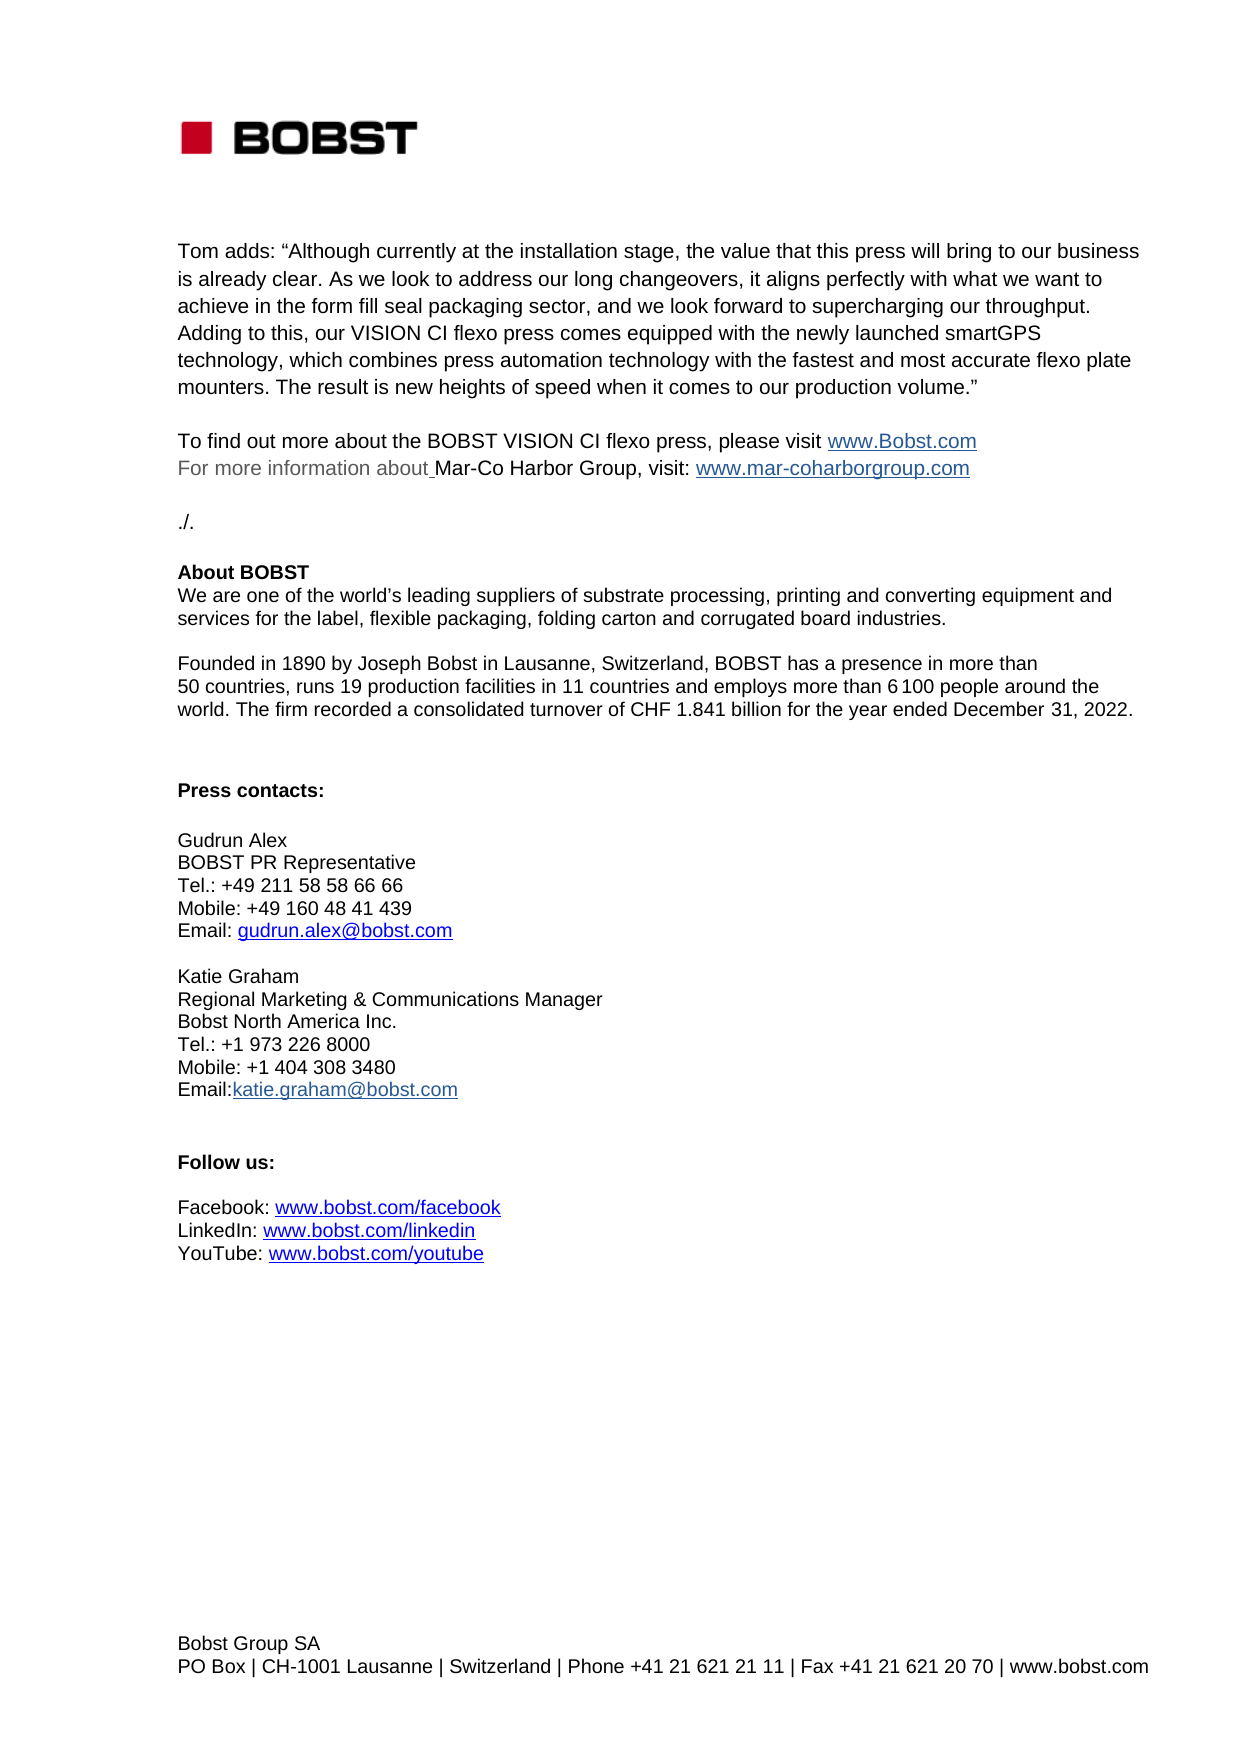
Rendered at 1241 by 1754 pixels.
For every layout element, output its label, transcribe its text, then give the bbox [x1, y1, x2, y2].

text Mobile: +1 404 308 3480 [177, 1056, 1152, 1078]
text For more information about Mar-Co Harbor Group, visit: www.mar-coharborgroup.com [177, 453, 1152, 480]
text Regional Marketing & Communications Manager [177, 987, 1152, 1010]
text Follow us: [177, 1151, 1152, 1173]
text Email:katie.graham@bobst.com [177, 1078, 1152, 1101]
text Gudrun Alex BOBST PR Representative [177, 828, 1152, 874]
text Tom adds: “Although currently at the installation stage, the value that this press will bring to our business is already clear. As we look to address our long changeovers, it aligns perfectly with what we want to achieve in the form fill seal packaging sector, and we look forward to supercharging our throughput. Adding to this, our VISION CI flexo press comes equipped with the newly launched smartGPS technology, which combines press automation technology with the fastest and most accurate flexo plate mounters. The result is new heights of speed when it comes to our production volume.” [177, 236, 1152, 399]
text Founded in 1890 by Joseph Bobst in Lausanne, Switzerland, BOBST has a presence in more than 50 countries, runs 19 production facilities in 11 countries and employs more than 6 100 people around the world. The firm recorded a consolidated turnover of CHF 1.841 billion for the year ended December 31, 2022. [177, 652, 1152, 720]
text Bobst North America Inc. [177, 1010, 1152, 1033]
text Press contacts: [177, 774, 1152, 801]
text We are one of the world’s leading suppliers of substrate processing, printing and converting equipment and services for the label, flexible packaging, folding carton and corrugated board industries. [177, 584, 1152, 629]
text Katie Graham [177, 965, 1152, 987]
text Mobile: +49 160 48 41 439 [177, 897, 1152, 919]
text To find out more about the BOBST VISION CI flexo press, please visit www.Bobst.com [177, 426, 1152, 453]
text Email: gudrun.alex@bobst.com [177, 919, 1152, 942]
text ./. [177, 507, 1152, 534]
text Tel.: +49 211 58 58 66 66 [177, 874, 1152, 897]
text Tel.: +1 973 226 8000 [177, 1033, 1152, 1056]
text Facebook: www.bobst.com/facebook LinkedIn: www.bobst.com/linkedin YouTube: www.bobst.com/youtube [177, 1196, 1152, 1264]
text About BOBST [177, 561, 1152, 584]
